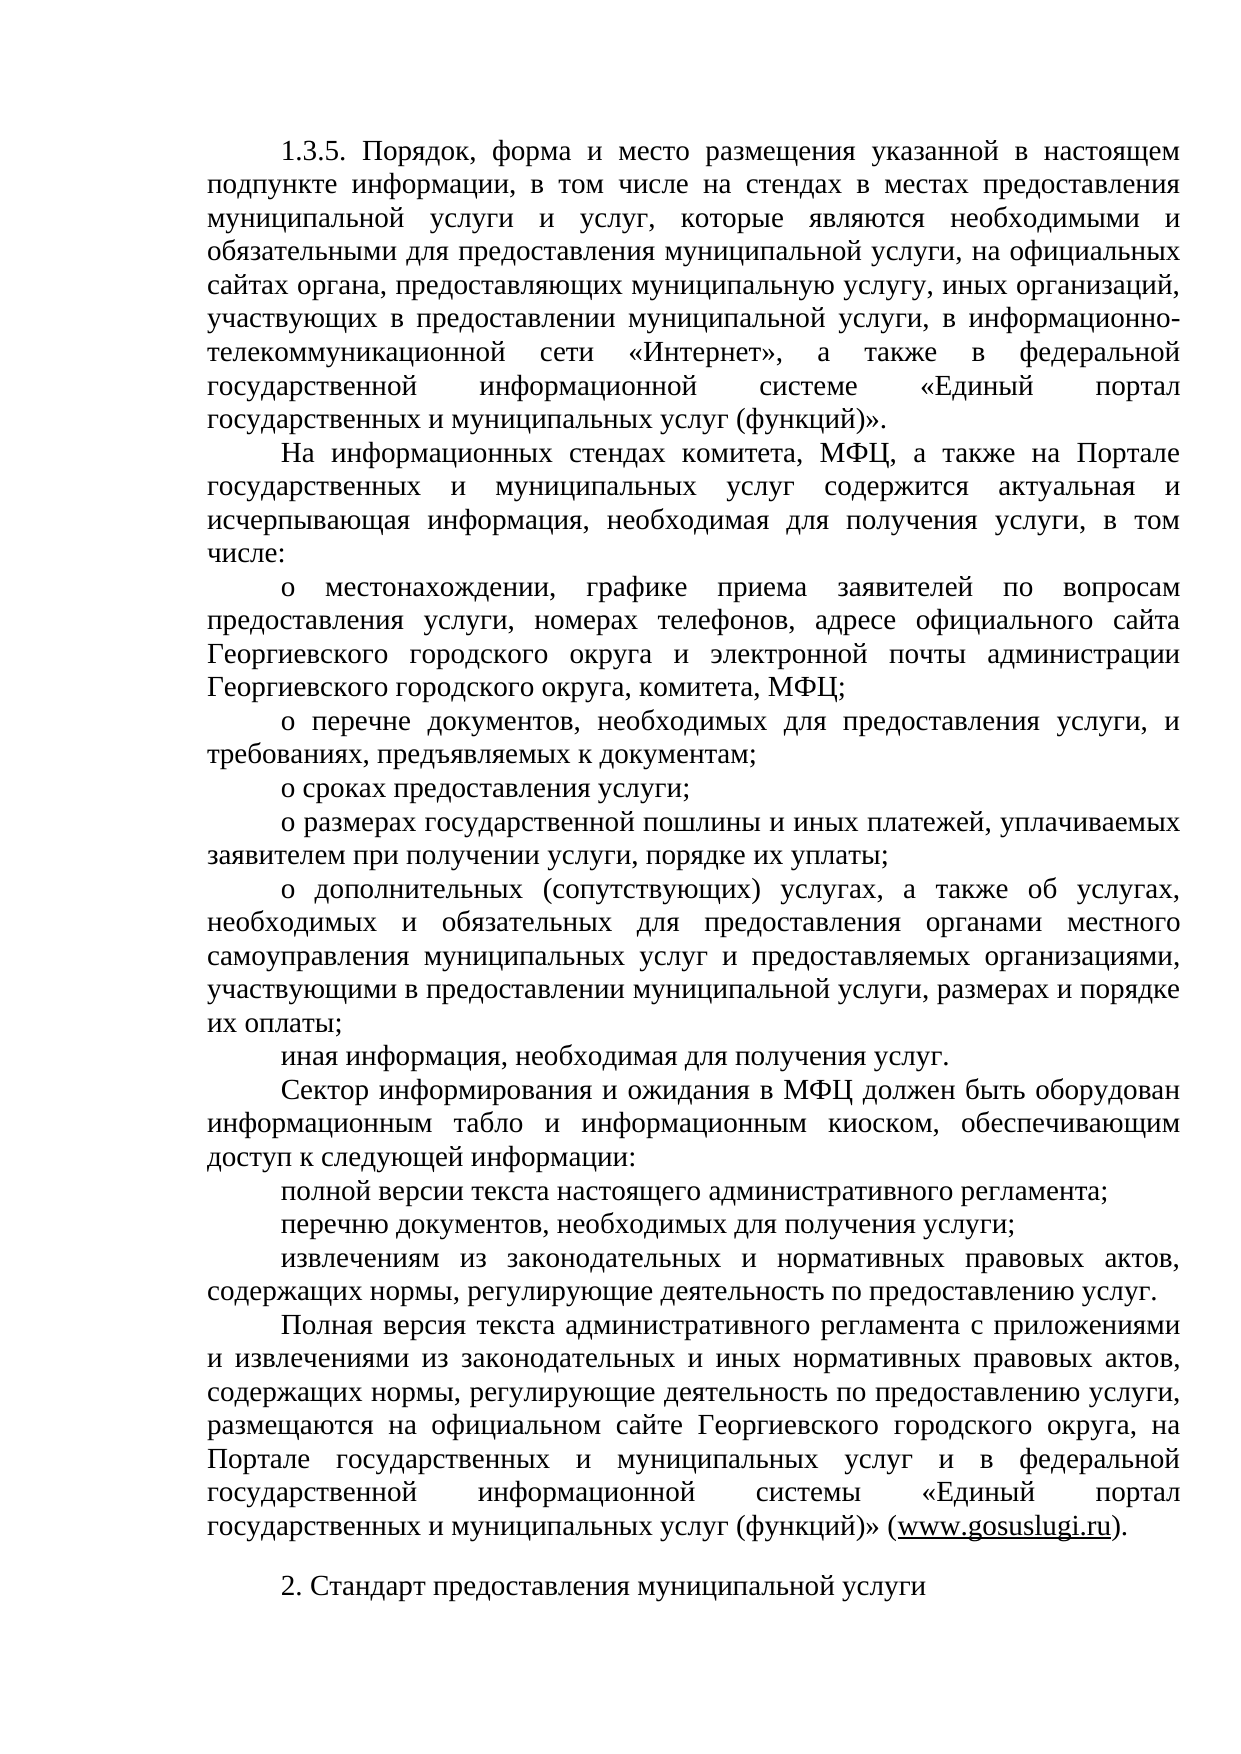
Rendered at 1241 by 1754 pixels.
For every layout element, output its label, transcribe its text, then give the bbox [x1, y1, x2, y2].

text о местонахождении, графике приема заявителей по вопросам предоставления услуги, номерах телефонов, адресе официального сайта Георгиевского городского округа и электронной почты администрации Георгиевского городского округа, комитета, МФЦ; [207, 569, 1181, 703]
text извлечениям из законодательных и нормативных правовых актов, содержащих нормы, регулирующие деятельность по предоставлению услуг. [207, 1240, 1181, 1307]
text Сектор информирования и ожидания в МФЦ должен быть оборудован информационным табло и информационным киоском, обеспечивающим доступ к следующей информации: [207, 1072, 1181, 1173]
text Полная версия текста административного регламента с приложениями и извлечениями из законодательных и иных нормативных правовых актов, содержащих нормы, регулирующие деятельность по предоставлению услуги, размещаются на официальном сайте Георгиевского городского округа, на Портале государственных и муниципальных услуг и в федеральной государственной информационной системы «Единый портал государственных и муниципальных услуг (функций)» (www.gosuslugi.ru). [207, 1307, 1181, 1542]
text о перечне документов, необходимых для предоставления услуги, и требованиях, предъявляемых к документам; [207, 703, 1181, 770]
text На информационных стендах комитета, МФЦ, а также на Портале государственных и муниципальных услуг содержится актуальная и исчерпывающая информация, необходимая для получения услуги, в том числе: [207, 435, 1181, 569]
text о дополнительных (сопутствующих) услугах, а также об услугах, необходимых и обязательных для предоставления органами местного самоуправления муниципальных услуг и предоставляемых организациями, участвующими в предоставлении муниципальной услуги, размерах и порядке их оплаты; [207, 871, 1181, 1038]
text 1.3.5. Порядок, форма и место размещения указанной в настоящем подпункте информации, в том числе на стендах в местах предоставления муниципальной услуги и услуг, которые являются необходимыми и обязательными для предоставления муниципальной услуги, на официальных сайтах органа, предоставляющих муниципальную услугу, иных организаций, участвующих в предоставлении муниципальной услуги, в информационно-телекоммуникационной сети «Интернет», а также в федеральной государственной информационной системе «Единый портал государственных и муниципальных услуг (функций)». [207, 133, 1181, 435]
text полной версии текста настоящего административного регламента; [207, 1173, 1181, 1206]
text перечню документов, необходимых для получения услуги; [207, 1206, 1181, 1240]
text 2. Стандарт предоставления муниципальной услуги [207, 1575, 1181, 1600]
text о сроках предоставления услуги; [207, 770, 1181, 804]
text иная информация, необходимая для получения услуг. [207, 1038, 1181, 1072]
text о размерах государственной пошлины и иных платежей, уплачиваемых заявителем при получении услуги, порядке их уплаты; [207, 804, 1181, 871]
